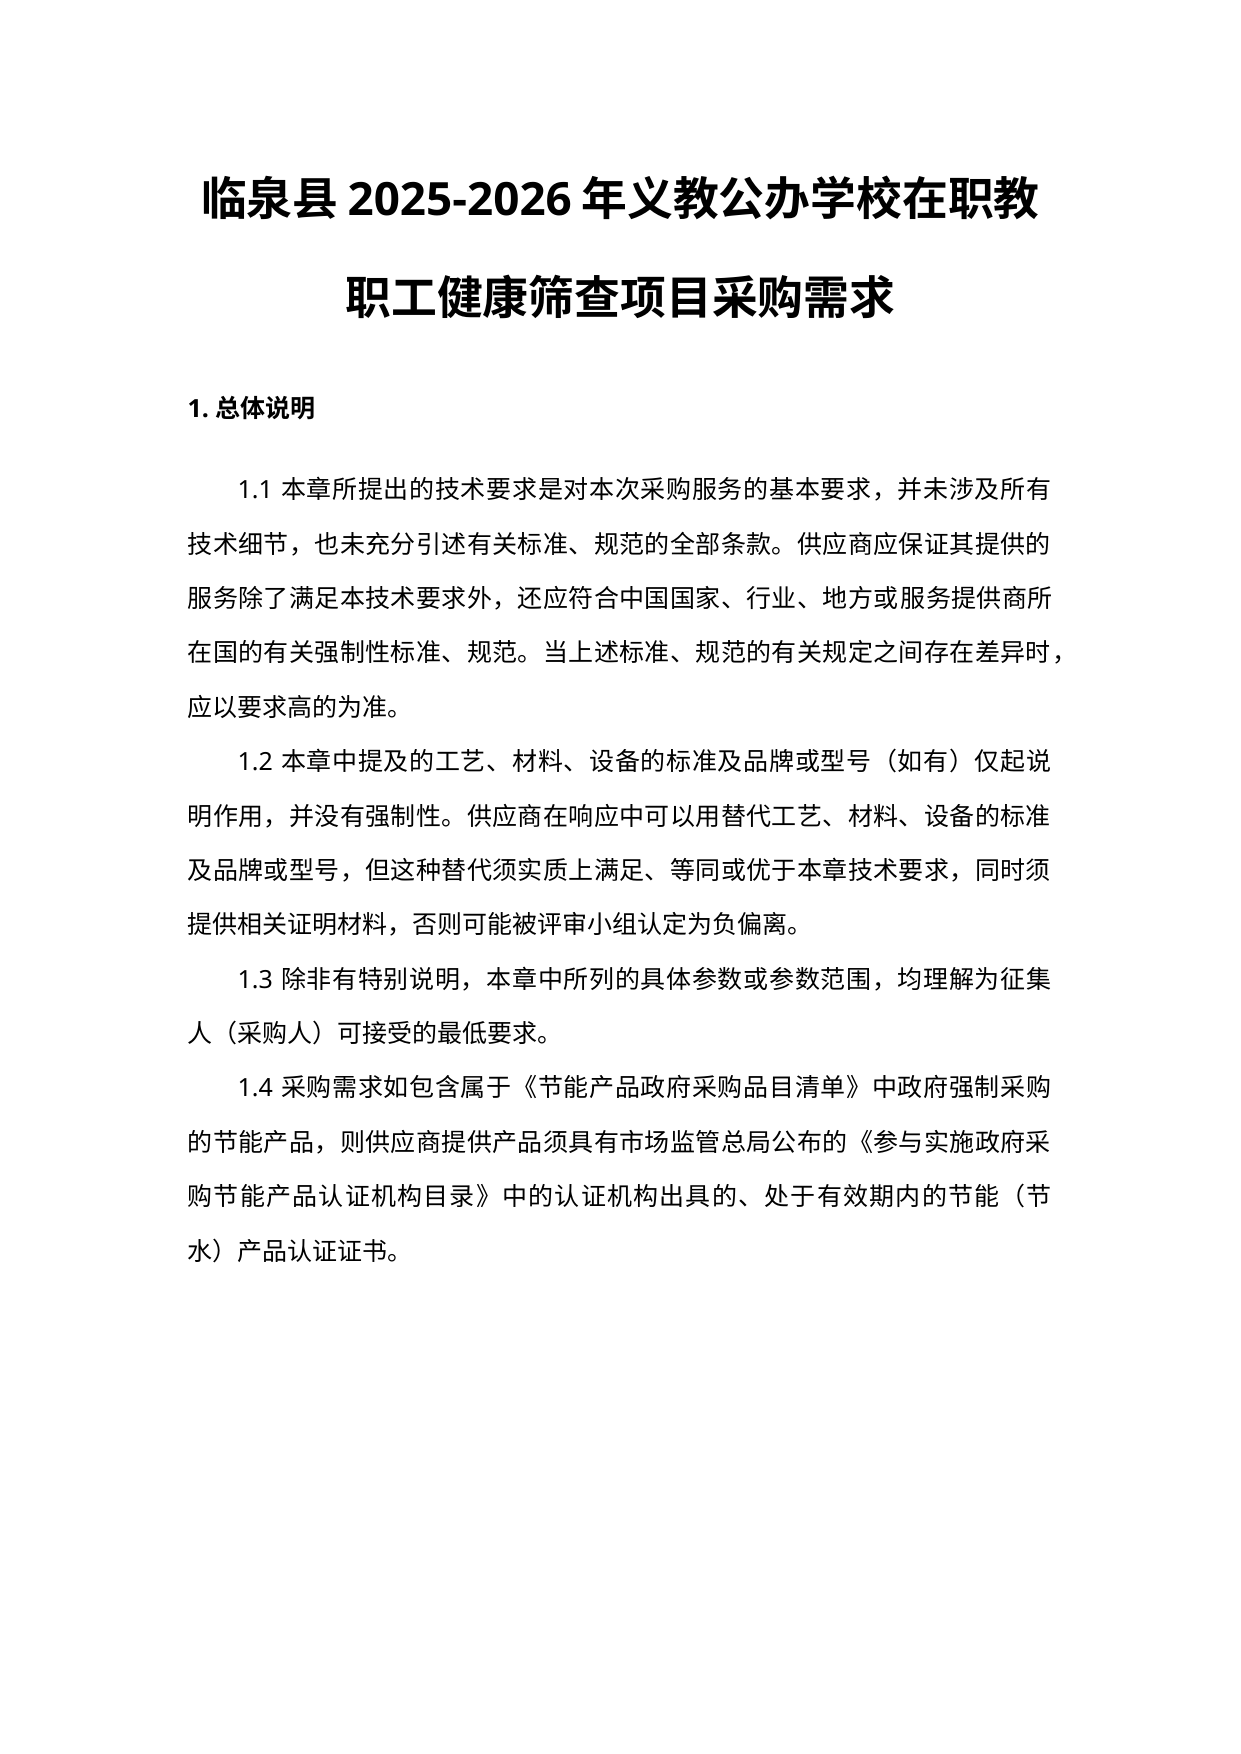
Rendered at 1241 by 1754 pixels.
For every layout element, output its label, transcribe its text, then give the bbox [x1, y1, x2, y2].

text 1.4 采购需求如包含属于《节能产品政府采购品目清单》中政府强制采购的节能产品，则供应商提供产品须具有市场监管总局公布的《参与实施政府采购节能产品认证机构目录》中的认证机构出具的、处于有效期内的节能（节水）产品认证证书。 [187, 1068, 1053, 1267]
text 1.2 本章中提及的工艺、材料、设备的标准及品牌或型号（如有）仅起说明作用，并没有强制性。供应商在响应中可以用替代工艺、材料、设备的标准及品牌或型号，但这种替代须实质上满足、等同或优于本章技术要求，同时须提供相关证明材料，否则可能被评审小组认定为负偏离。 [187, 742, 1053, 941]
subtitle 临泉县2025-2026年义教公办学校在职教职工健康筛查项目采购需求 [187, 162, 1053, 328]
text 1.3 除非有特别说明，本章中所列的具体参数或参数范围，均理解为征集人（采购人）可接受的最低要求。 [187, 959, 1053, 1050]
subtitle 1. 总体说明 [187, 388, 1053, 424]
text 1.1 本章所提出的技术要求是对本次采购服务的基本要求，并未涉及所有技术细节，也未充分引述有关标准、规范的全部条款。供应商应保证其提供的服务除了满足本技术要求外，还应符合中国国家、行业、地方或服务提供商所在国的有关强制性标准、规范。当上述标准、规范的有关规定之间存在差异时，应以要求高的为准。 [187, 470, 1053, 723]
